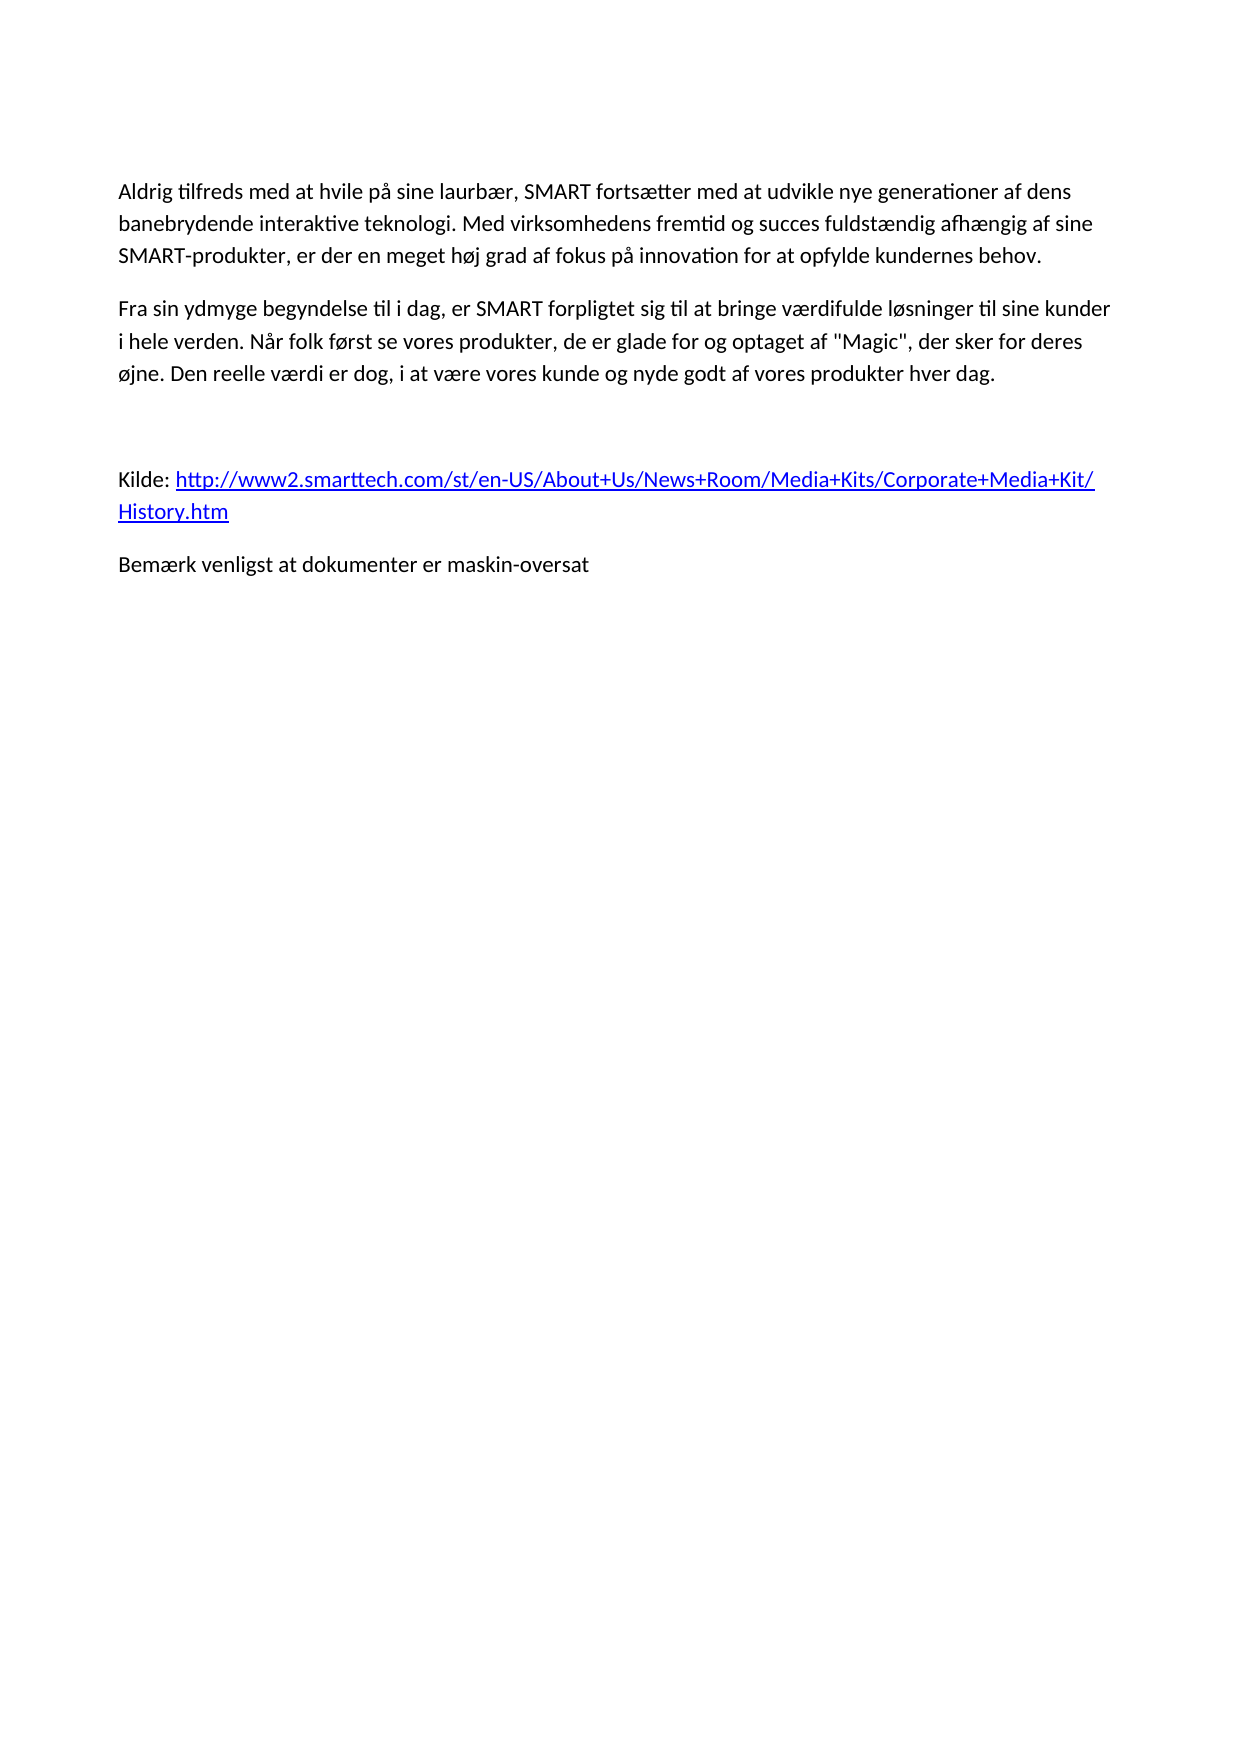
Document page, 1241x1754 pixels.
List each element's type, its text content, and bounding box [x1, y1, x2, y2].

text Bemærk venligst at dokumenter er maskin-oversat [118, 550, 1122, 578]
text Aldrig tilfreds med at hvile på sine laurbær, SMART fortsætter med at udvikle nye generationer af dens banebrydende interaktive teknologi. Med virksomhedens fremtid og succes fuldstændig afhængig af sine SMART-produkter, er der en meget høj grad af fokus på innovation for at opfylde kundernes behov. [118, 177, 1122, 269]
text Kilde: http://www2.smarttech.com/st/en-US/About+Us/News+Room/Media+Kits/Corporate+Media+Kit/History.htm [118, 465, 1122, 525]
text Fra sin ydmyge begyndelse til i dag, er SMART forpligtet sig til at bringe værdifulde løsninger til sine kunder i hele verden. Når folk først se vores produkter, de er glade for og optaget af "Magic", der sker for deres øjne. Den reelle værdi er dog, i at være vores kunde og nyde godt af vores produkter hver dag. [118, 294, 1122, 387]
